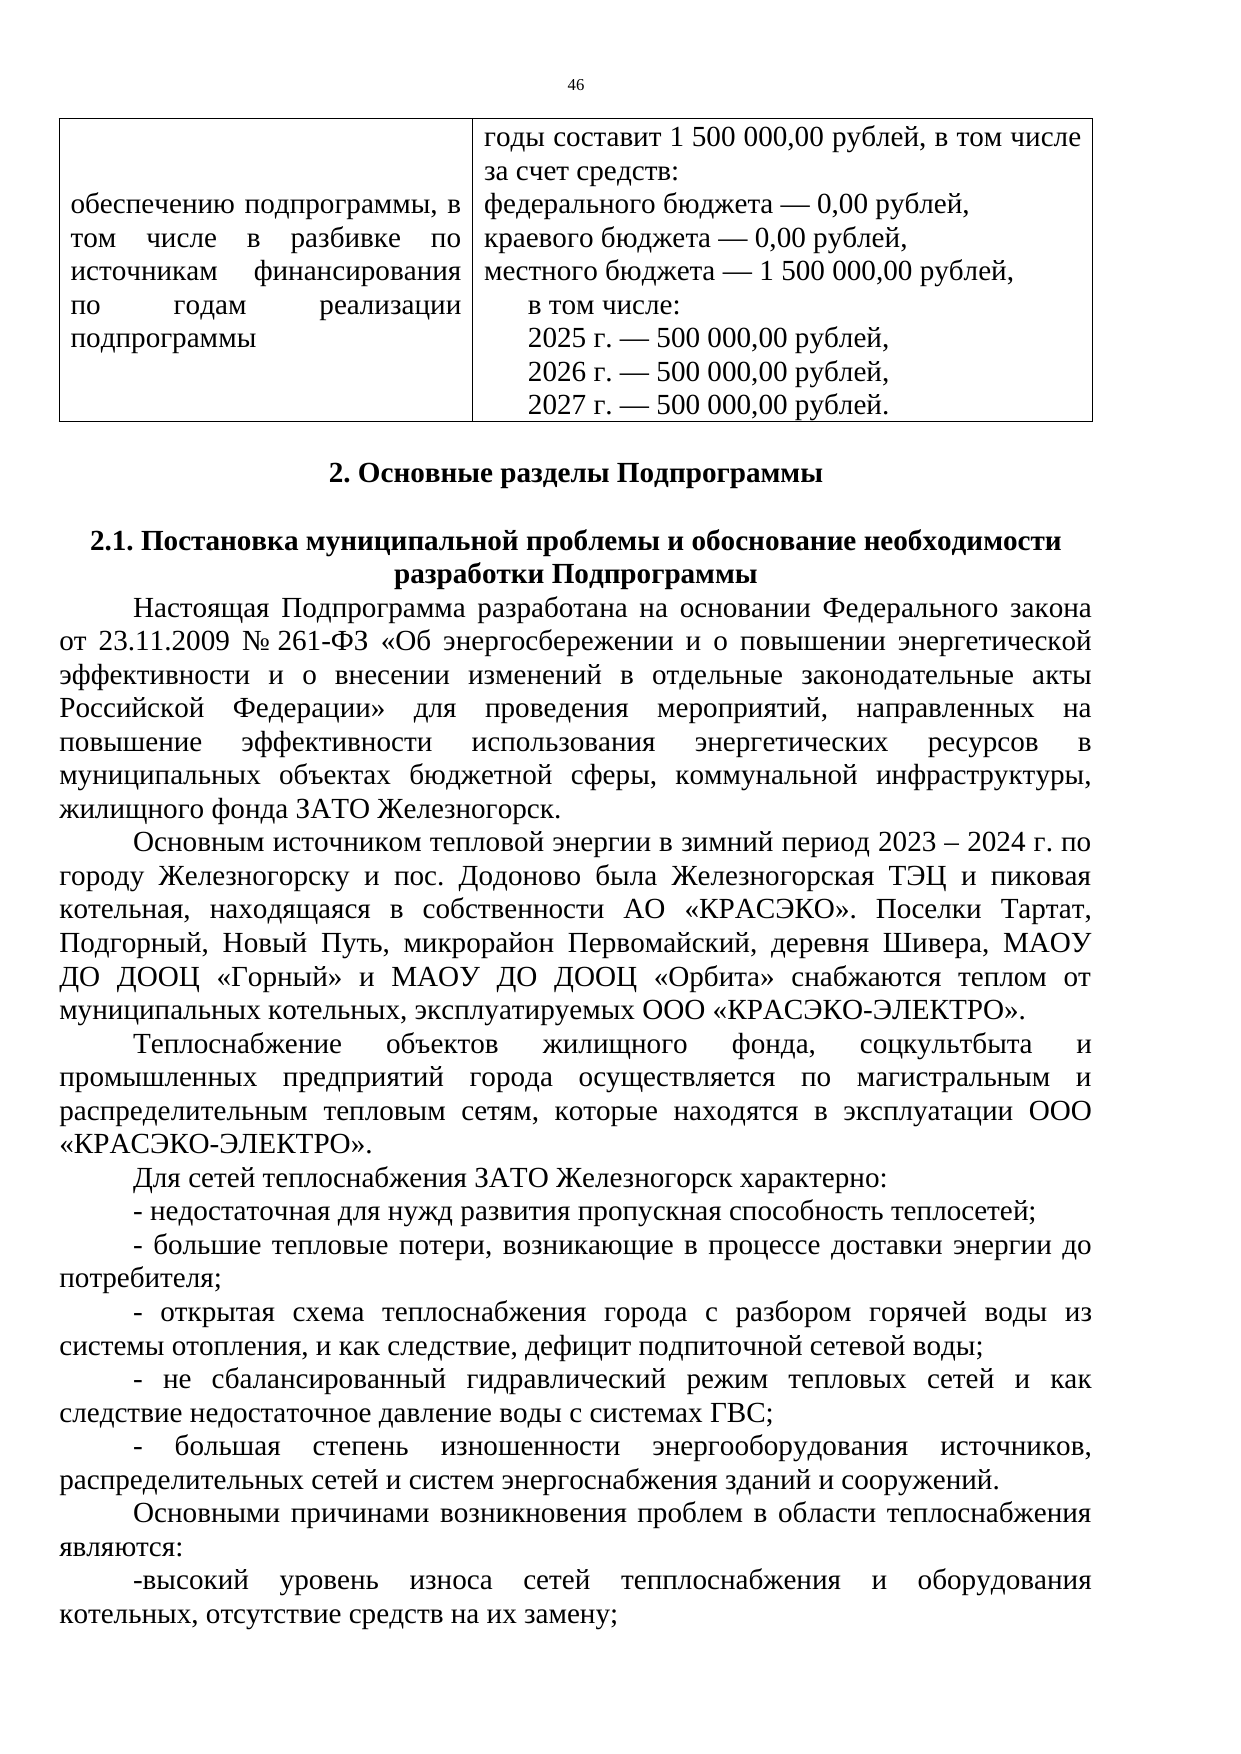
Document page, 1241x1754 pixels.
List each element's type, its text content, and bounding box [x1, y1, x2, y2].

text Теплоснабжение объектов жилищного фонда, соцкультбыта и промышленных предприятий города осуществляется по магистральным и распределительным тепловым сетям, которые находятся в эксплуатации ООО «КРАСЭКО-ЭЛЕКТРО». [59, 1026, 1092, 1160]
text Для сетей теплоснабжения ЗАТО Железногорск характерно: [59, 1160, 1092, 1193]
text - большая степень изношенности энергооборудования источников, распределительных сетей и систем энергоснабжения зданий и сооружений. [59, 1428, 1092, 1495]
text 2. Основные разделы Подпрограммы [59, 456, 1092, 489]
text Основным источником тепловой энергии в зимний период 2023 – 2024 г. по городу Железногорску и пос. Додоново была Железногорская ТЭЦ и пиковая котельная, находящаяся в собственности АО «КРАСЭКО». Поселки Тартат, Подгорный, Новый Путь, микрорайон Первомайский, деревня Шивера, МАОУ ДО ДООЦ «Горный» и МАОУ ДО ДООЦ «Орбита» снабжаются теплом от муниципальных котельных, эксплуатируемых ООО «КРАСЭКО-ЭЛЕКТРО». [59, 824, 1092, 1026]
text - недостаточная для нужд развития пропускная способность теплосетей; [59, 1193, 1092, 1227]
table_cell Информация по ресурсному обеспечению подпрограммы, в том числе в разбивке по источникам финансирования по годам реализации подпрограммы [60, 119, 472, 421]
text 2.1. Постановка муниципальной проблемы и обоснование необходимости разработки Подпрограммы [59, 523, 1092, 590]
text Основными причинами возникновения проблем в области теплоснабжения являются: [59, 1495, 1092, 1562]
text Настоящая Подпрограмма разработана на основании Федерального закона от 23.11.2009 № 261-ФЗ «Об энергосбережении и о повышении энергетической эффективности и о внесении изменений в отдельные законодательные акты Российской Федерации» для проведения мероприятий, направленных на повышение эффективности использования энергетических ресурсов в муниципальных объектах бюджетной сферы, коммунальной инфраструктуры, жилищного фонда ЗАТО Железногорск. [59, 590, 1092, 824]
text - большие тепловые потери, возникающие в процессе доставки энергии до потребителя; [59, 1227, 1092, 1294]
text - не сбалансированный гидравлический режим тепловых сетей и как следствие недостаточное давление воды с системах ГВС; [59, 1361, 1092, 1428]
text - открытая схема теплоснабжения города с разбором горячей воды из системы отопления, и как следствие, дефицит подпиточной сетевой воды; [59, 1294, 1092, 1361]
text -высокий уровень износа сетей тепплоснабжения и оборудования котельных, отсутствие средств на их замену; [59, 1562, 1092, 1629]
